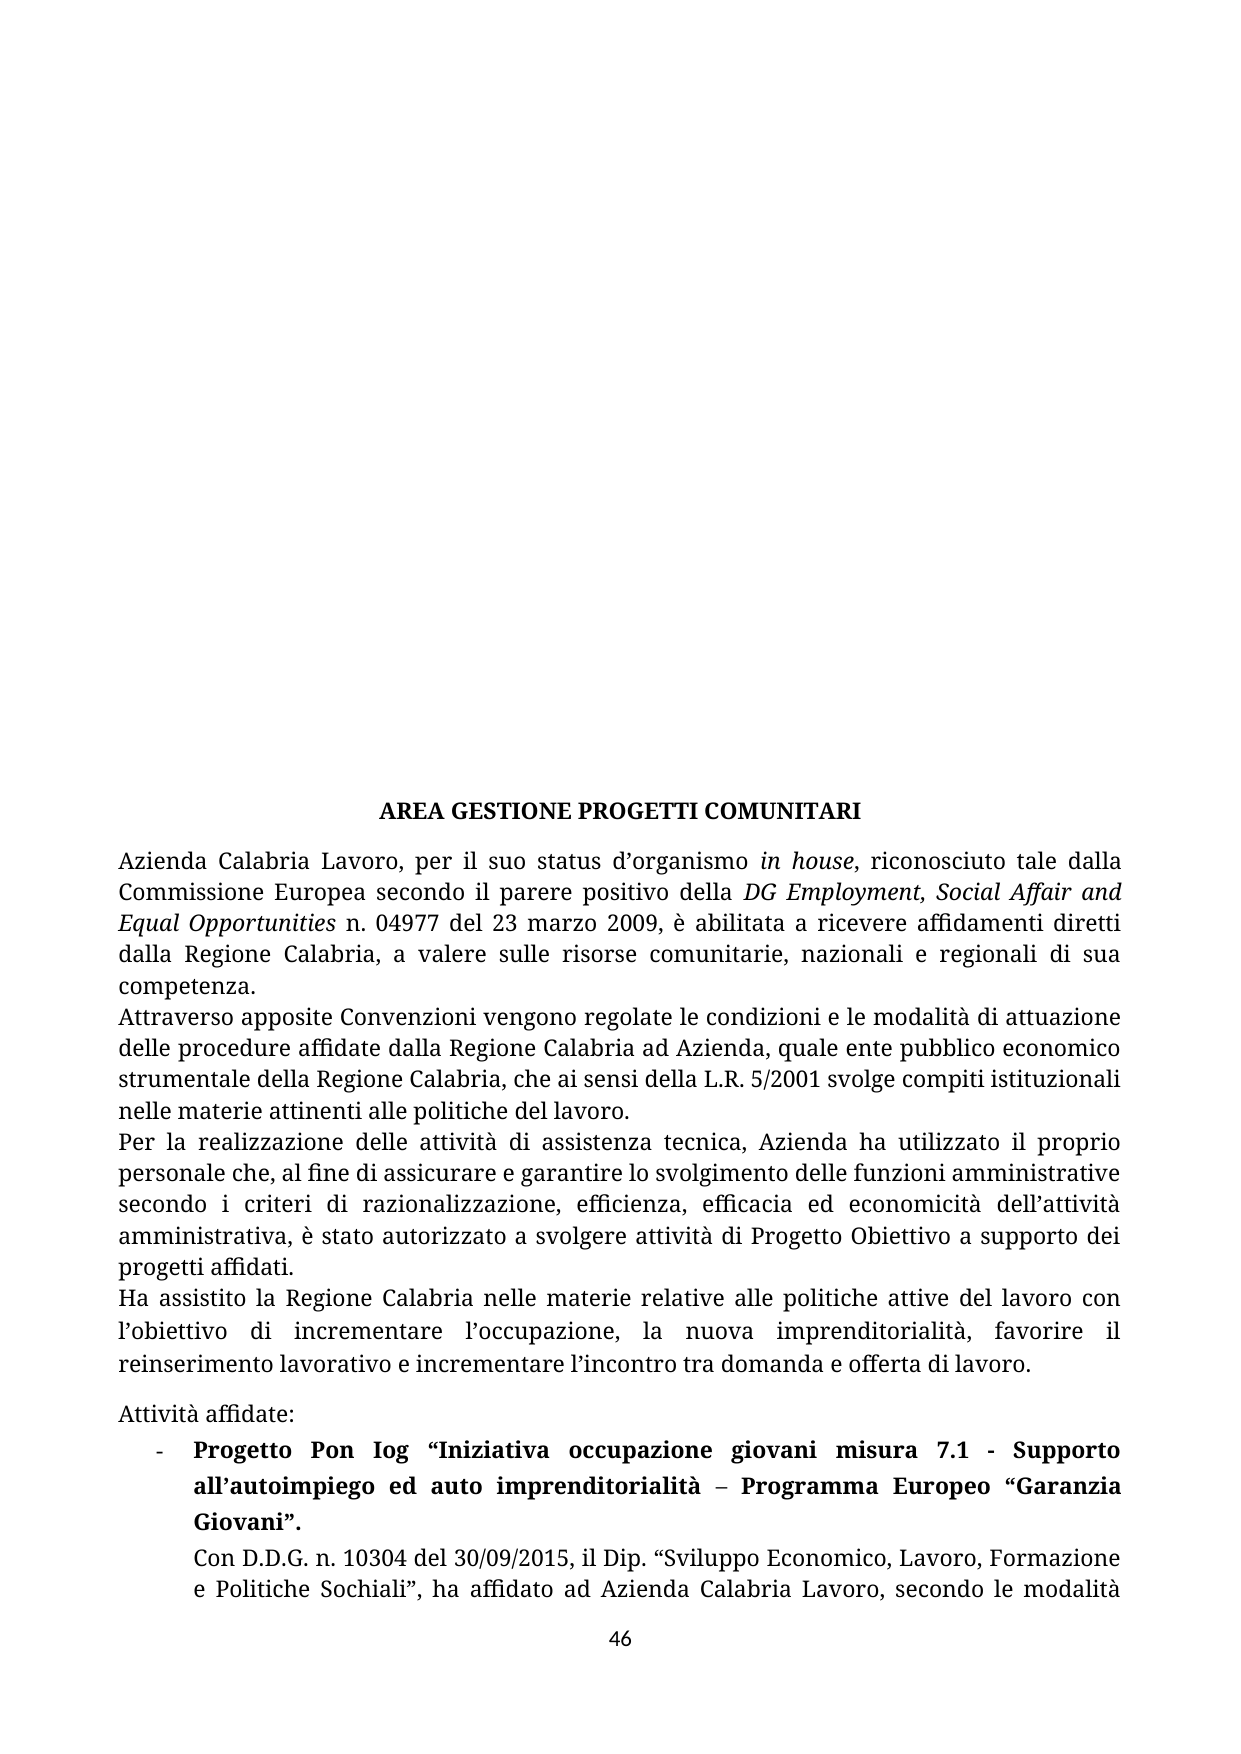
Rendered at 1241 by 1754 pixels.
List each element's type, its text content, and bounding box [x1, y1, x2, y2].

text Attraverso apposite Convenzioni vengono regolate le condizioni e le modalità di attuazione delle procedure affidate dalla Regione Calabria ad Azienda, quale ente pubblico economico strumentale della Regione Calabria, che ai sensi della L.R. 5/2001 svolge compiti istituzionali nelle materie attinenti alle politiche del lavoro. [118, 1001, 1122, 1126]
text Per la realizzazione delle attività di assistenza tecnica, Azienda ha utilizzato il proprio personale che, al fine di assicurare e garantire lo svolgimento delle funzioni amministrative secondo i criteri di razionalizzazione, efficienza, efficacia ed economicità dell’attività amministrativa, è stato autorizzato a svolgere attività di Progetto Obiettivo a supporto dei progetti affidati. [118, 1126, 1122, 1282]
text Attività affidate: [118, 1398, 1122, 1429]
text AREA GESTIONE PROGETTI COMUNITARI [118, 795, 1122, 826]
text Ha assistito la Regione Calabria nelle materie relative alle politiche attive del lavoro con l’obiettivo di incrementare l’occupazione, la nuova imprenditorialità, favorire il reinserimento lavorativo e incrementare l’incontro tra domanda e offerta di lavoro. [118, 1282, 1122, 1380]
list Progetto Pon Iog “Iniziativa occupazione giovani misura 7.1 - Supporto all’autoimpiego ed auto imprenditorialità – Programma Europeo “Garanzia Giovani”. [156, 1434, 1122, 1537]
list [193, 1542, 1122, 1604]
text Azienda Calabria Lavoro, per il suo status d’organismo in house, riconosciuto tale dalla Commissione Europea secondo il parere positivo della DG Employment, Social Affair and Equal Opportunities n. 04977 del 23 marzo 2009, è abilitata a ricevere affidamenti diretti dalla Regione Calabria, a valere sulle risorse comunitarie, nazionali e regionali di sua competenza. [118, 845, 1122, 1001]
